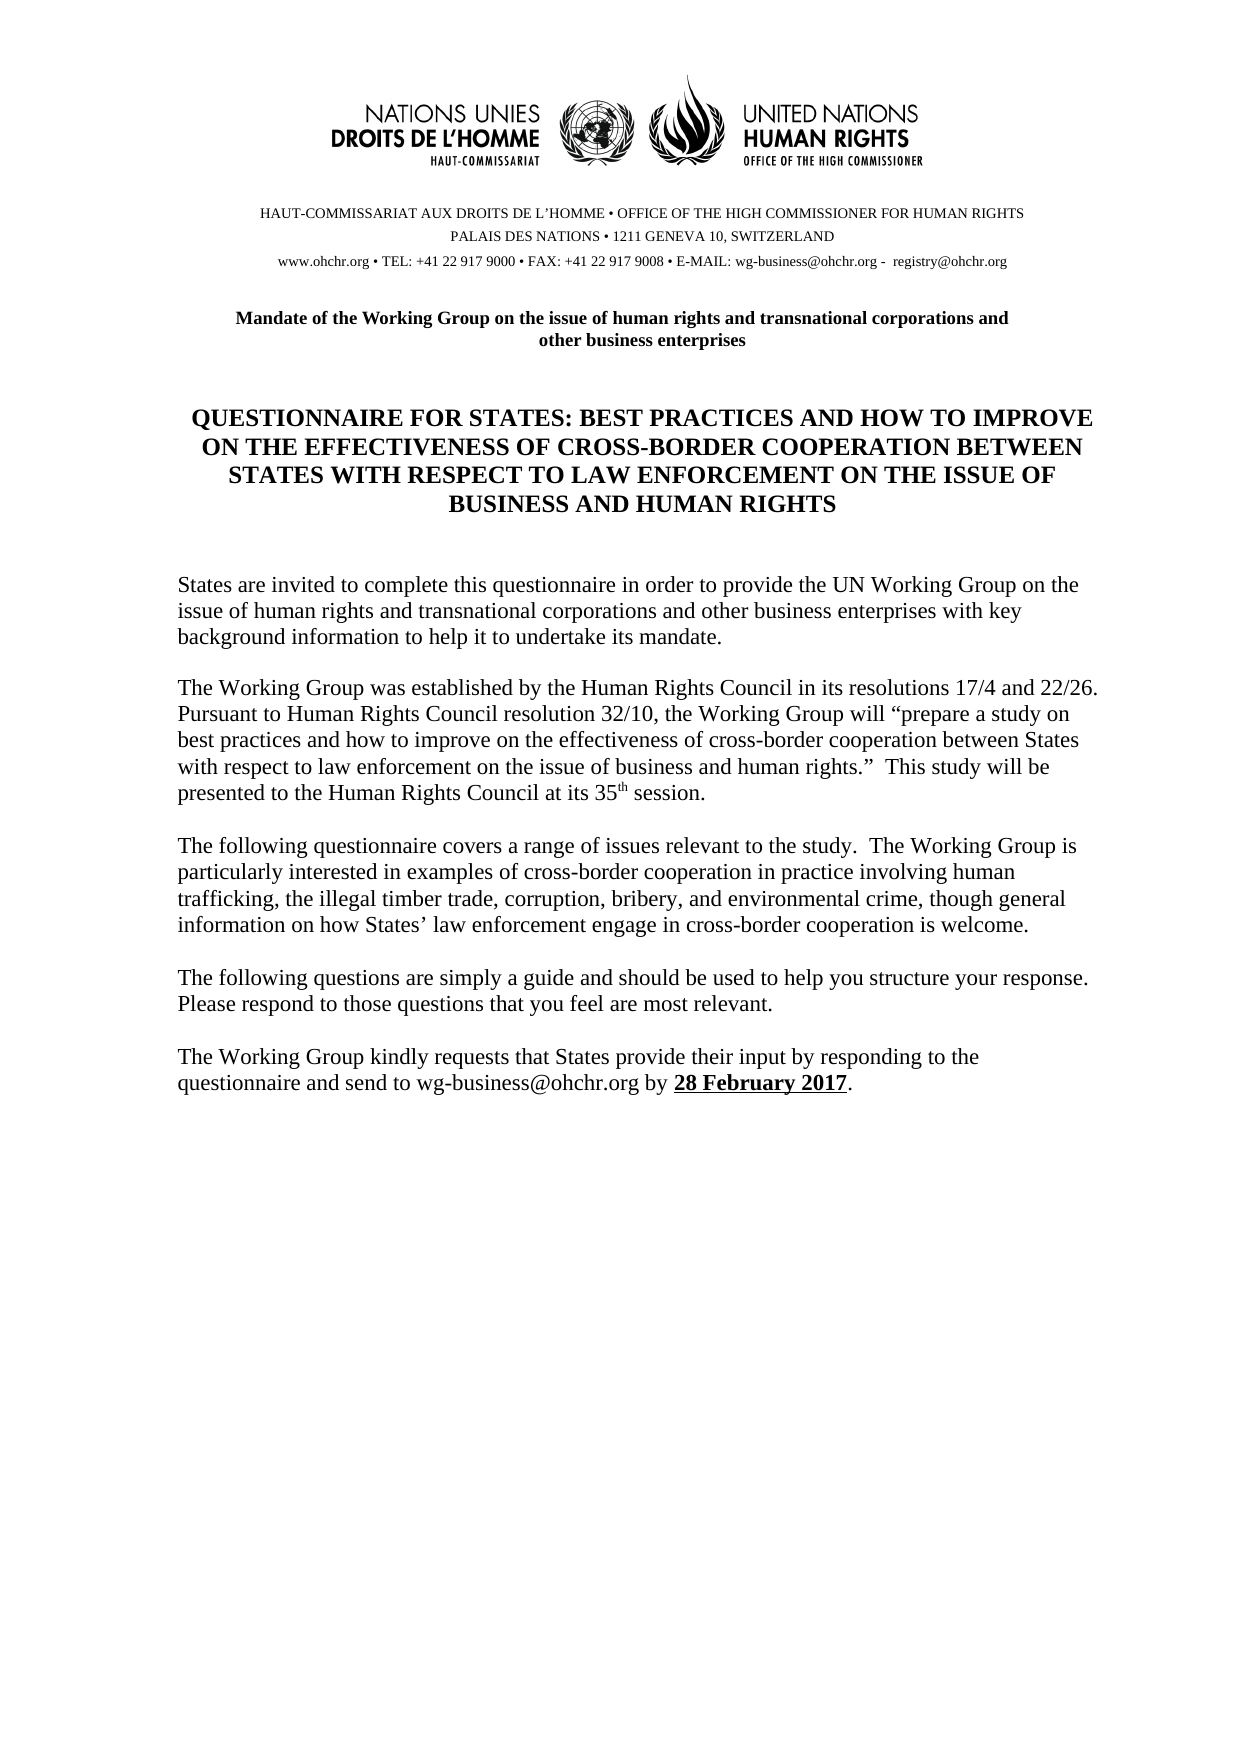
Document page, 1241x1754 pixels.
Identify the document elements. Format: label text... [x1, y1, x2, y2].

text The following questions are simply a guide and should be used to help you structure your response. Please respond to those questions that you feel are most relevant. [177, 964, 1107, 1016]
text QUESTIONNAIRE FOR STATES: BEST PRACTICES AND HOW TO IMPROVE ON THE EFFECTIVENESS OF CROSS-BORDER COOPERATION BETWEEN STATES WITH RESPECT TO LAW ENFORCEMENT ON THE ISSUE OF BUSINESS AND HUMAN RIGHTS [177, 403, 1107, 518]
text States are invited to complete this questionnaire in order to provide the UN Working Group on the issue of human rights and transnational corporations and other business enterprises with key background information to help it to undertake its mandate. [177, 571, 1107, 650]
text The Working Group was established by the Human Rights Council in its resolutions 17/4 and 22/26. Pursuant to Human Rights Council resolution 32/10, the Working Group will “prepare a study on best practices and how to improve on the effectiveness of cross-border cooperation between States with respect to law enforcement on the issue of business and human rights.” This study will be presented to the Human Rights Council at its 35th session. [177, 674, 1107, 806]
picture [317, 70, 964, 186]
text The following questionnaire covers a range of issues relevant to the study. The Working Group is particularly interested in examples of cross-border cooperation in practice involving human trafficking, the illegal timber trade, corruption, bribery, and environmental crime, though general information on how States’ law enforcement engage in cross-border cooperation is welcome. [177, 832, 1107, 937]
text The Working Group kindly requests that States provide their input by responding to the questionnaire and send to wg-business@ohchr.org by 28 February 2017. [177, 1043, 1107, 1095]
